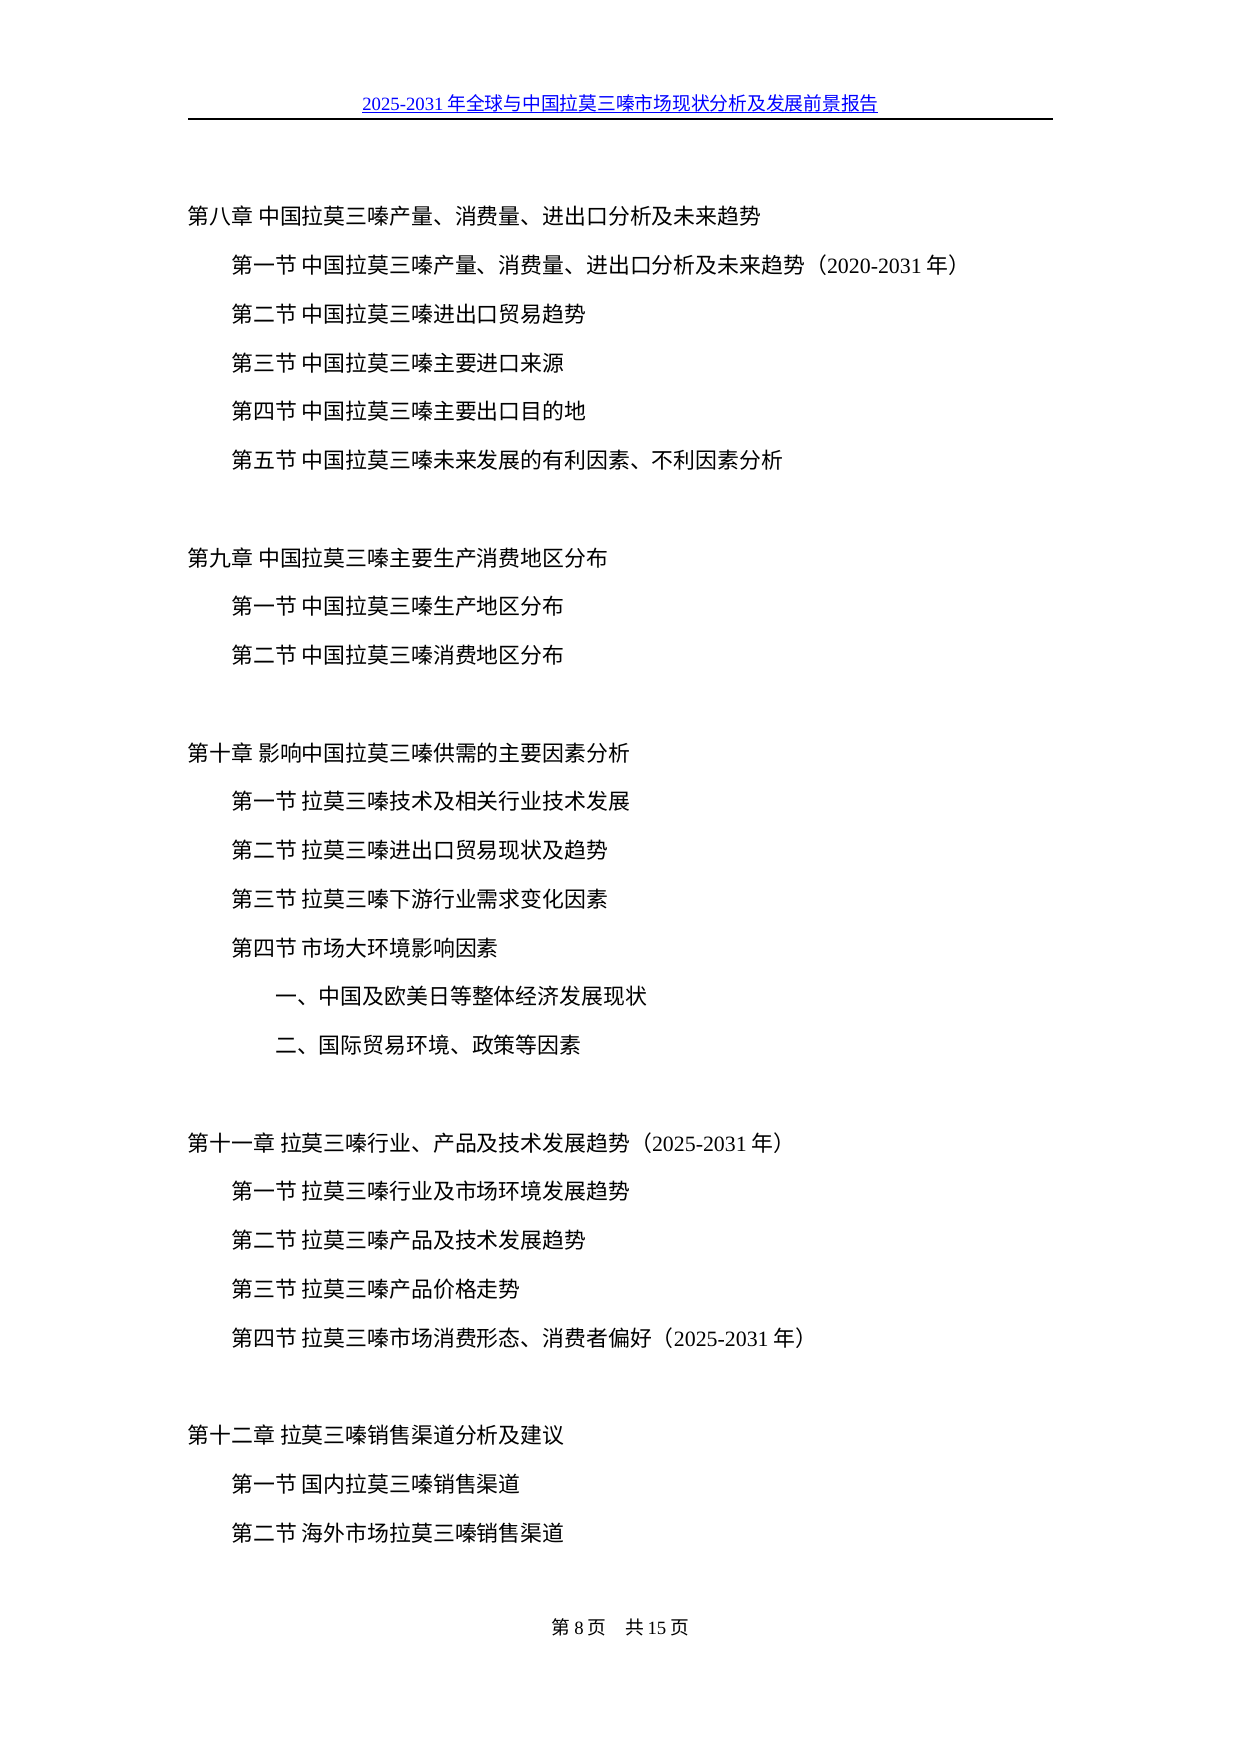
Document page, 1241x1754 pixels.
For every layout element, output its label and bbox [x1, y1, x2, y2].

text [187, 150, 1053, 1548]
